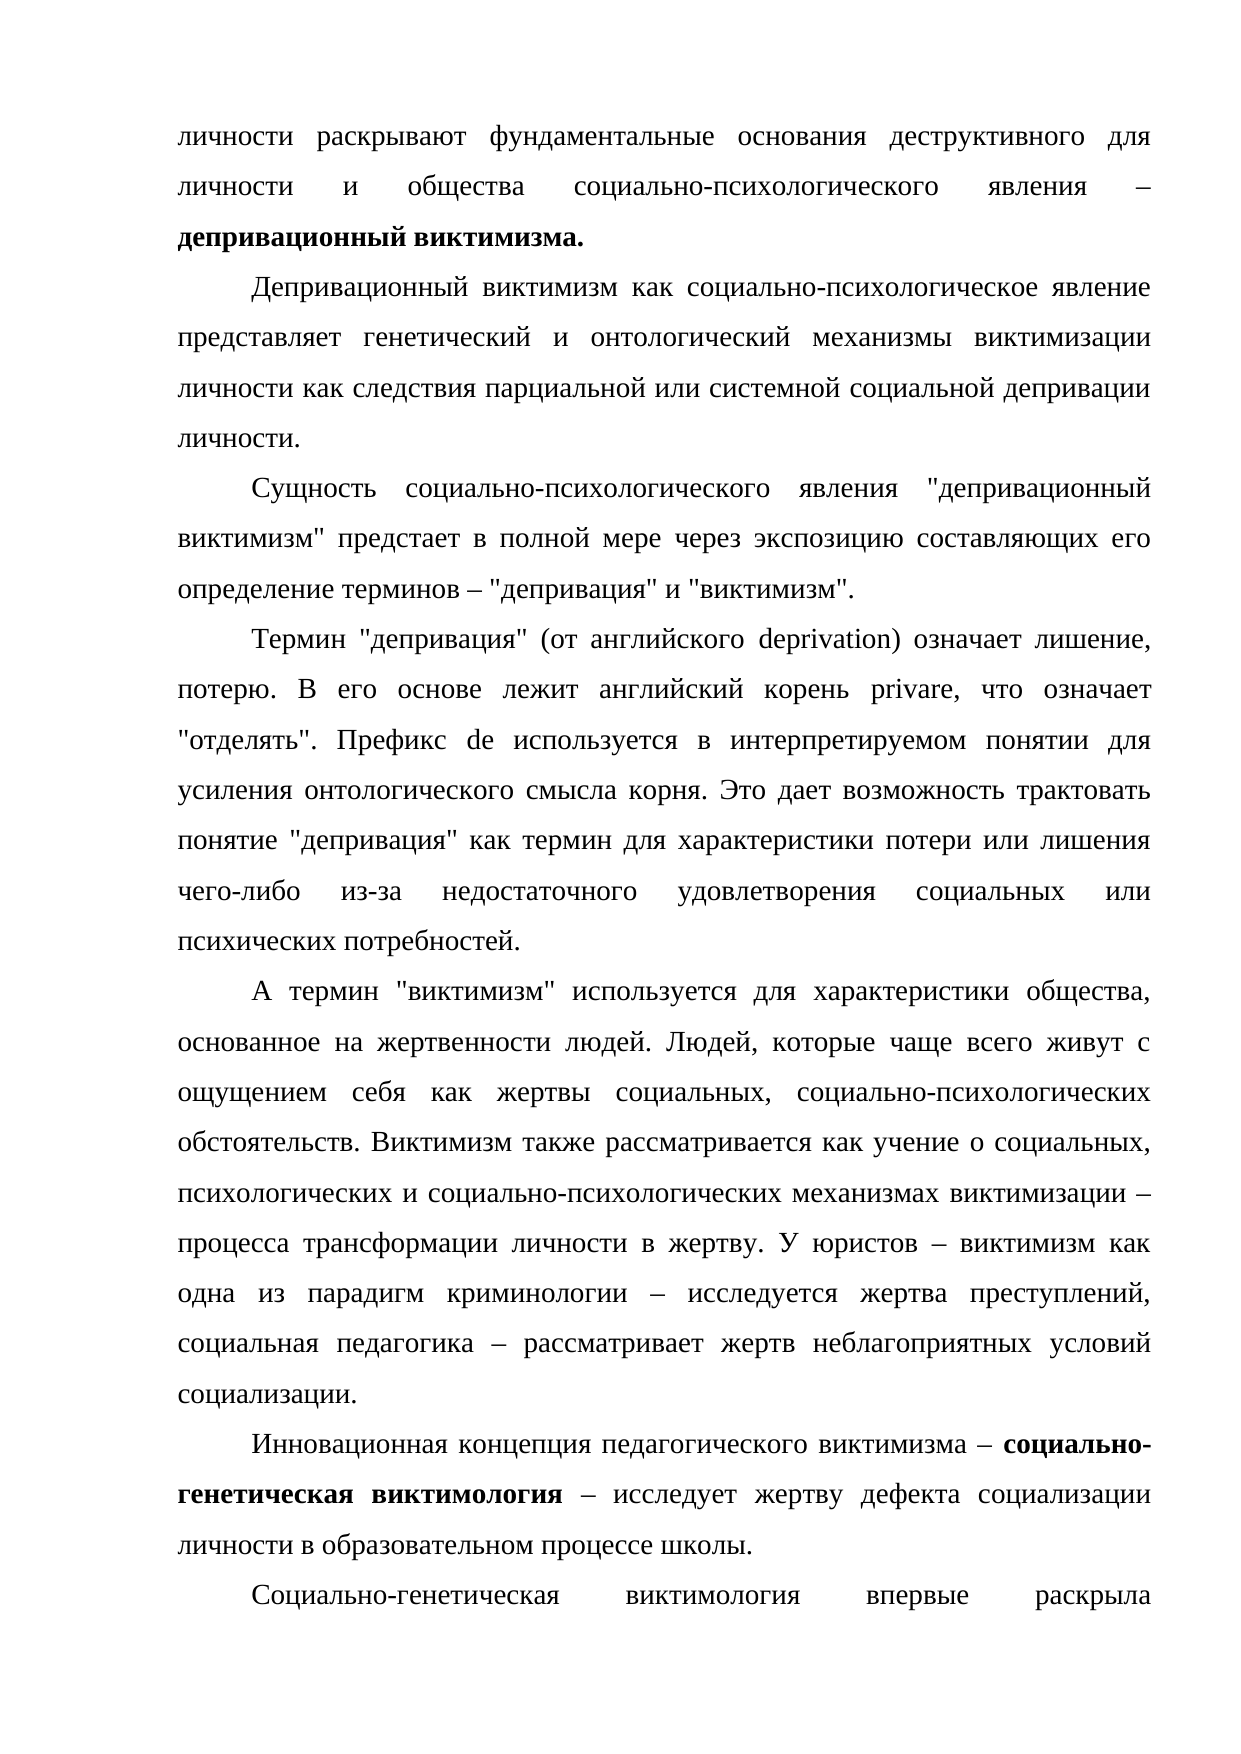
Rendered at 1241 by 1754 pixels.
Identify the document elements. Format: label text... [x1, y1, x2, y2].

text А термин "виктимизм" используется для характеристики общества, основанное на жертвенности людей. Людей, которые чаще всего живут с ощущением себя как жертвы социальных, социально-психологических обстоятельств. Виктимизм также рассматривается как учение о социальных, психологических и социально-психологических механизмах виктимизации – процесса трансформации личности в жертву. У юристов – виктимизм как одна из парадигм криминологии – исследуется жертва преступлений, социальная педагогика – рассматривает жертв неблагоприятных условий социализации. [177, 973, 1152, 1409]
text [177, 1577, 1152, 1611]
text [177, 118, 1152, 252]
text Депривационный виктимизм как социально-психологическое явление представляет генетический и онтологический механизмы виктимизации личности как следствия парциальной или системной социальной депривации личности. [177, 269, 1152, 453]
text Термин "депривация" (от английского deprivation) означает лишение, потерю. В его основе лежит английский корень privare, что означает "отделять". Префикс de используется в интерпретируемом понятии для усиления онтологического смысла корня. Это дает возможность трактовать понятие "депривация" как термин для характеристики потери или лишения чего-либо из-за недостаточного удовлетворения социальных или психических потребностей. [177, 621, 1152, 957]
text Сущность социально-психологического явления "депривационный виктимизм" предстает в полной мере через экспозицию составляющих его определение терминов – "депривация" и "виктимизм". [177, 470, 1152, 604]
text Инновационная концепция педагогического виктимизма – социально-генетическая виктимология – исследует жертву дефекта социализации личности в образовательном процессе школы. [177, 1426, 1152, 1560]
